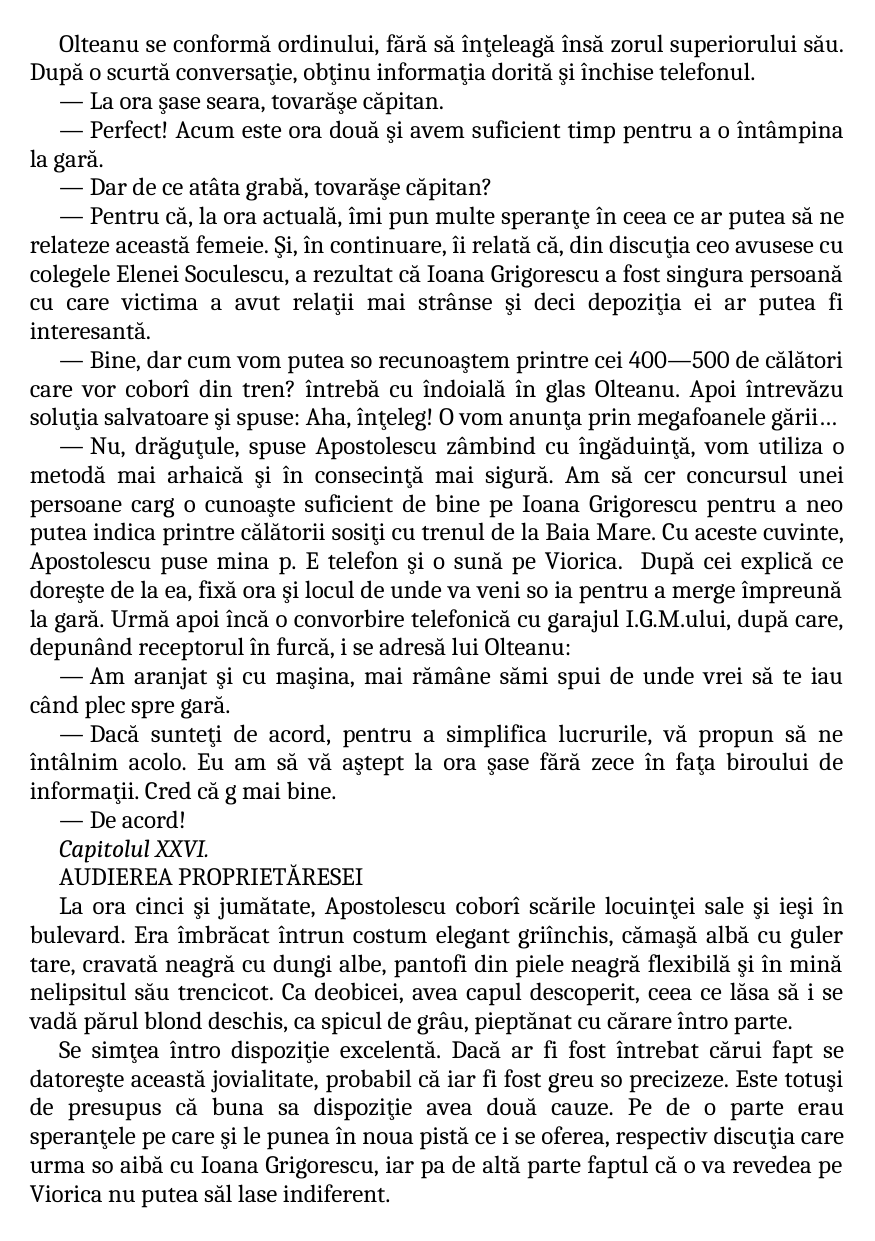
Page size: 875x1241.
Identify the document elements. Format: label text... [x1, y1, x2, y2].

text — De acord! [29, 806, 844, 834]
text La ora cinci şi jumătate, Apostolescu coborî scările locuinţei sale şi ieşi în bulevard. Era îmbrăcat întrun costum elegant griînchis, cămaşă albă cu guler tare, cravată neagră cu dungi albe, pantofi din piele neagră flexibilă şi în mină nelipsitul său trencicot. Ca deobicei, avea capul descoperit, ceea ce lăsa să i se vadă părul blond deschis, ca spicul de grâu, pieptănat cu cărare întro parte. [29, 892, 844, 1036]
text — Dar de ce atâta grabă, tovarăşe căpitan? [29, 173, 844, 202]
text — Am aranjat şi cu maşina, mai rămâne sămi spui de unde vrei să te iau când plec spre gară. [29, 662, 844, 719]
text — Dacă sunteţi de acord, pentru a simplifica lucrurile, vă propun să ne întâlnim acolo. Eu am să vă aştept la ora şase fără zece în faţa biroului de informaţii. Cred că g mai bine. [29, 719, 844, 806]
text — Perfect! Acum este ora două şi avem suficient timp pentru a o întâmpina la gară. [29, 116, 844, 173]
text — La ora şase seara, tovarăşe căpitan. [29, 87, 844, 116]
text Olteanu se conformă ordinului, fără să înţeleagă însă zorul superiorului său. După o scurtă conversaţie, obţinu informaţia dorită şi închise telefonul. [29, 29, 844, 87]
text AUDIEREA PROPRIETĂRESEI [29, 863, 844, 892]
text — Pentru că, la ora actuală, îmi pun multe speranţe în ceea ce ar putea să ne relateze această femeie. Şi, în continuare, îi relată că, din discuţia ceo avusese cu colegele Elenei Soculescu, a rezultat că Ioana Grigorescu a fost singura persoană cu care victima a avut relaţii mai strânse şi deci depoziţia ei ar putea fi interesantă. [29, 202, 844, 346]
text — Nu, drăguţule, spuse Apostolescu zâmbind cu îngăduinţă, vom utiliza o metodă mai arhaică şi în consecinţă mai sigură. Am să cer concursul unei persoane carg o cunoaşte suficient de bine pe Ioana Grigorescu pentru a neo putea indica printre călătorii sosiţi cu trenul de la Baia Mare. Cu aceste cuvinte, Apostolescu puse mina p. E telefon şi o sună pe Viorica. După cei explică ce doreşte de la ea, fixă ora şi locul de unde va veni so ia pentru a merge împreună la gară. Urmă apoi încă o convorbire telefonică cu garajul I.G.M.ului, după care, depunând receptorul în furcă, i se adresă lui Olteanu: [29, 432, 844, 662]
text Se simţea întro dispoziţie excelentă. Dacă ar fi fost întrebat cărui fapt se datoreşte această jovialitate, probabil că iar fi fost greu so precizeze. Este totuşi de presupus că buna sa dispoziţie avea două cauze. Pe de o parte erau speranţele pe care şi le punea în noua pistă ce i se oferea, respectiv discuţia care urma so aibă cu Ioana Grigorescu, iar pa de altă parte faptul că o va revedea pe Viorica nu putea săl lase indiferent. [29, 1036, 844, 1208]
text Capitolul XXVI. [29, 834, 844, 863]
text — Bine, dar cum vom putea so recunoaştem printre cei 400—500 de călători care vor coborî din tren? întrebă cu îndoială în glas Olteanu. Apoi întrevăzu soluţia salvatoare şi spuse: Aha, înţeleg! O vom anunţa prin megafoanele gării… [29, 346, 844, 432]
